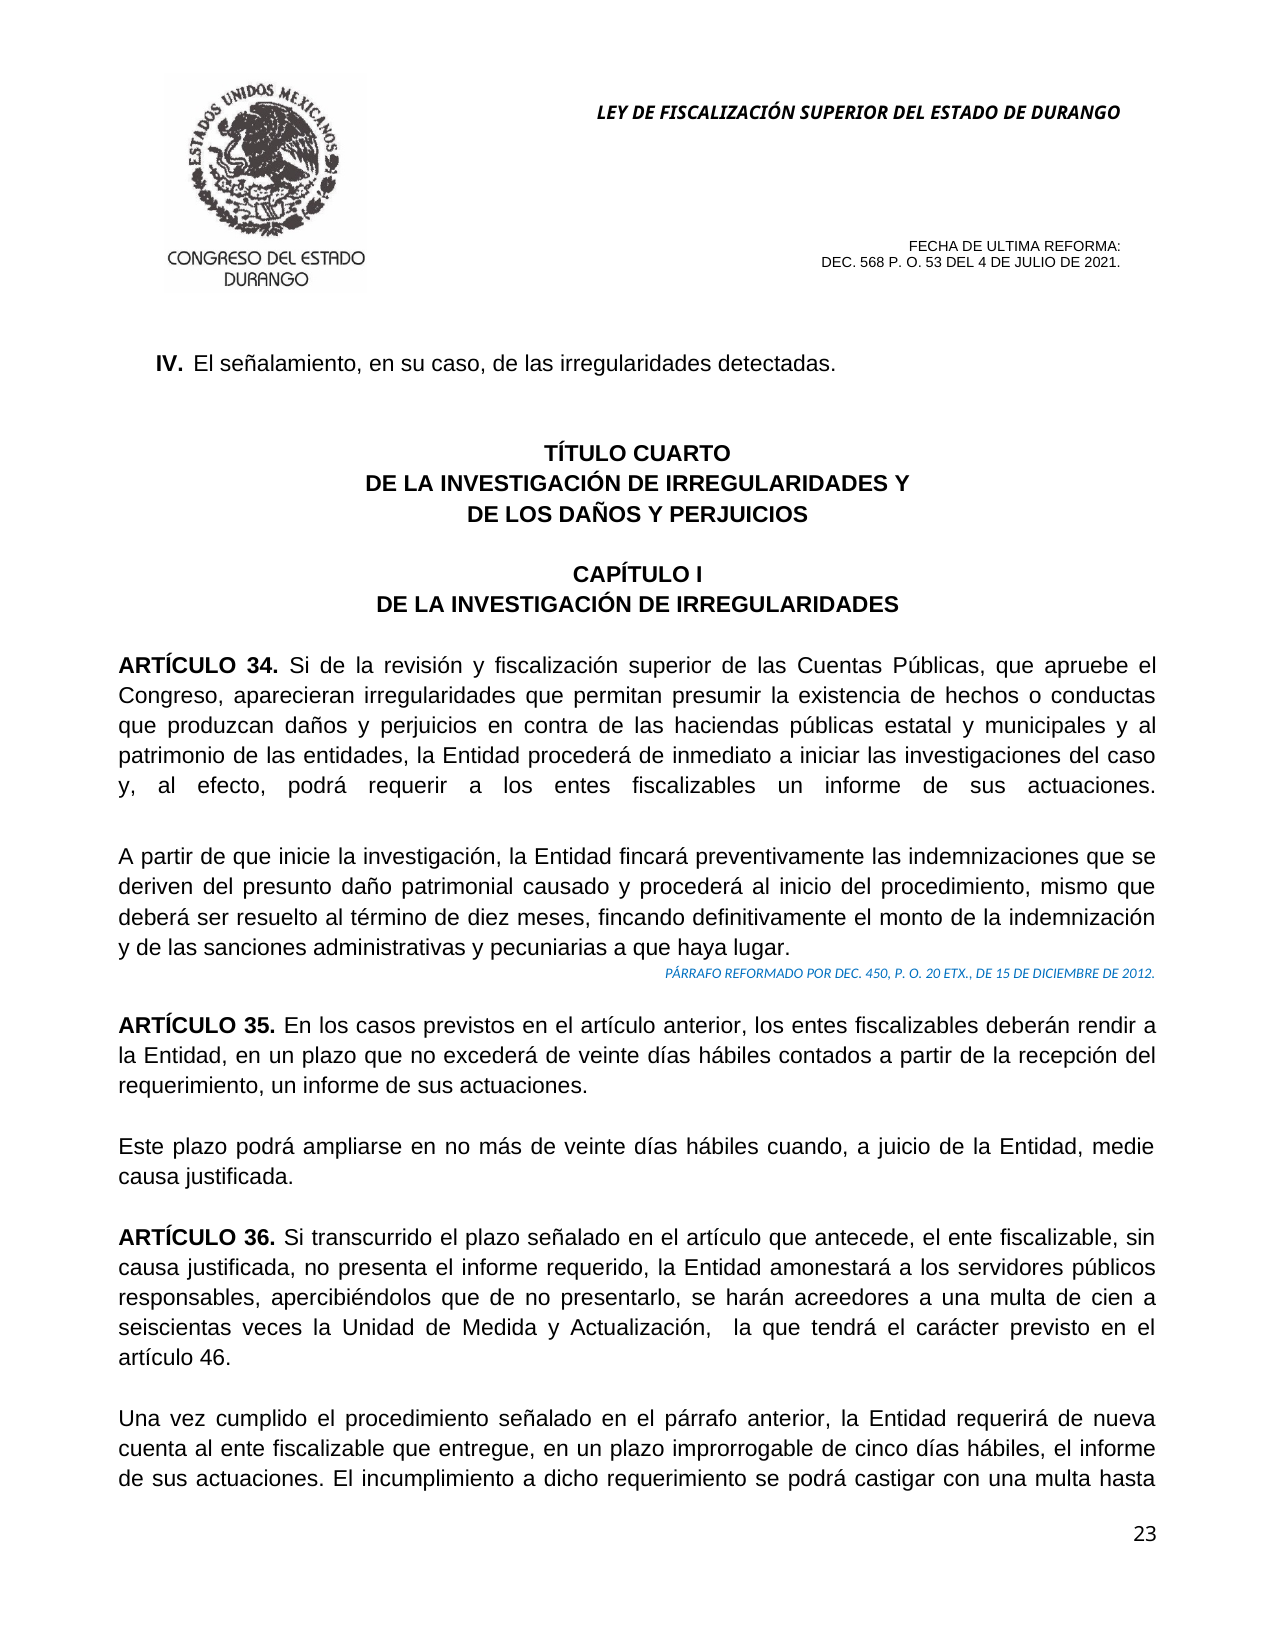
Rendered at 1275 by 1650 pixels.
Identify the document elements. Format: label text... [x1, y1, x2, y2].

text A partir de que inicie la investigación, la Entidad fincará preventivamente las indemnizaciones que se deriven del presunto daño patrimonial causado y procederá al inicio del procedimiento, mismo que deberá ser resuelto al término de diez meses, fincando definitivamente el monto de la indemnización y de las sanciones administrativas y pecuniarias a que haya lugar. [118, 843, 1157, 960]
subtitle DE LA INVESTIGACIÓN DE IRREGULARIDADES Y [118, 470, 1157, 497]
text TÍTULO CUARTO [118, 440, 1157, 467]
list El señalamiento, en su caso, de las irregularidades detectadas. [156, 349, 1157, 376]
picture [163, 73, 367, 293]
subtitle DE LA INVESTIGACIÓN DE IRREGULARIDADES [118, 591, 1157, 618]
text Este plazo podrá ampliarse en no más de veinte días hábiles cuando, a juicio de la Entidad, medie causa justificada. [118, 1133, 1157, 1189]
text ARTÍCULO 35. En los casos previstos en el artículo anterior, los entes fiscalizables deberán rendir a la Entidad, en un plazo que no excederá de veinte días hábiles contados a partir de la recepción del requerimiento, un informe de sus actuaciones. [118, 1012, 1157, 1099]
text CAPÍTULO I [118, 561, 1157, 587]
list PÁRRAFO REFORMADO POR DEC. 450, P. O. 20 ETX., DE 15 DE DICIEMBRE DE 2012. [193, 964, 1157, 982]
text ARTÍCULO 36. Si transcurrido el plazo señalado en el artículo que antecede, el ente fiscalizable, sin causa justificada, no presenta el informe requerido, la Entidad amonestará a los servidores públicos responsables, apercibiéndolos que de no presentarlo, se harán acreedores a una multa de cien a seiscientas veces la Unidad de Medida y Actualización, la que tendrá el carácter previsto en el artículo 46. [118, 1223, 1157, 1371]
text DE LOS DAÑOS Y PERJUICIOS [118, 501, 1157, 527]
text ARTÍCULO 34. Si de la revisión y fiscalización superior de las Cuentas Públicas, que apruebe el Congreso, aparecieran irregularidades que permitan presumir la existencia de hechos o conductas que produzcan daños y perjuicios en contra de las haciendas públicas estatal y municipales y al patrimonio de las entidades, la Entidad procederá de inmediato a iniciar las investigaciones del caso y, al efecto, podrá requerir a los entes fiscalizables un informe de sus actuaciones. [118, 652, 1157, 838]
